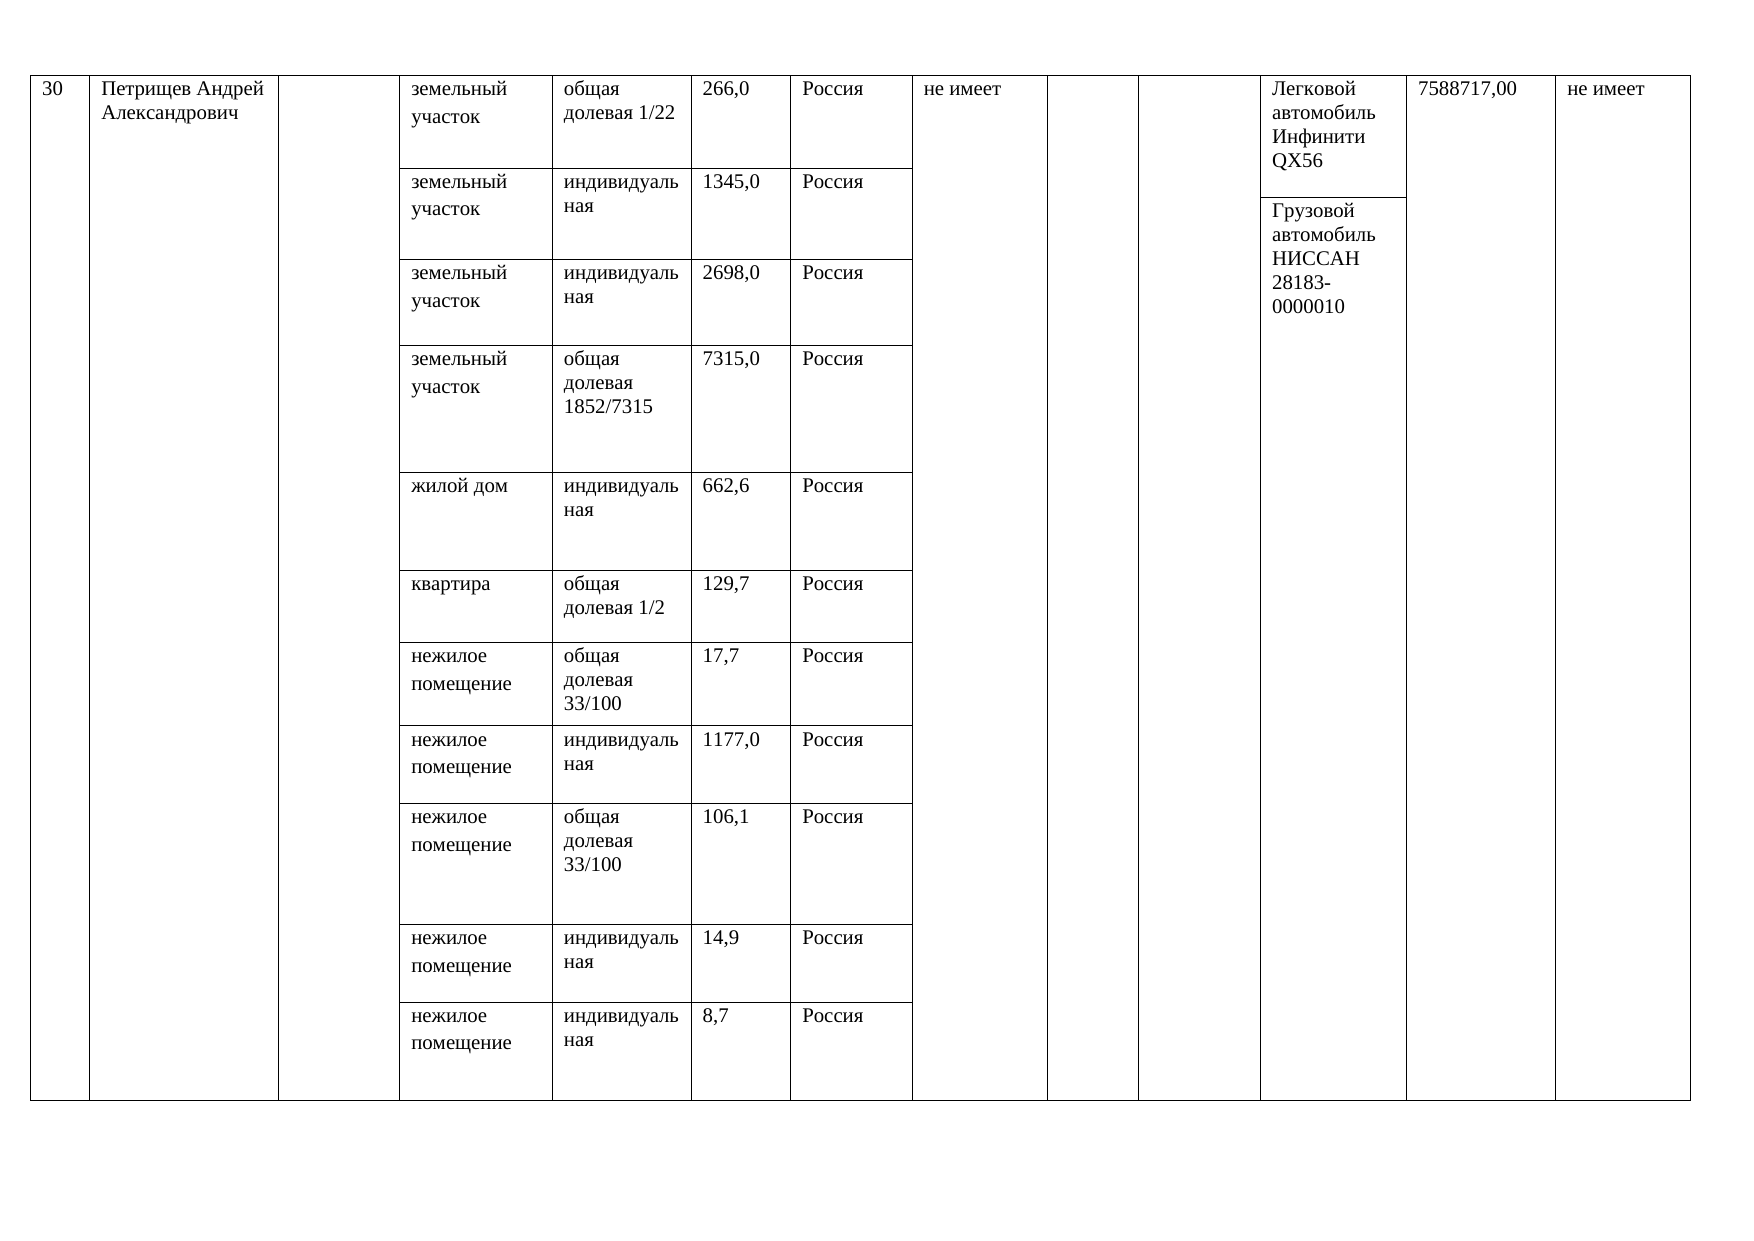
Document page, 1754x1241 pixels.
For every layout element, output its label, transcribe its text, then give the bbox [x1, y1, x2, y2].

table_cell земельный участок [400, 260, 552, 345]
table_cell общая долевая 33/100 [553, 643, 691, 725]
table_cell 7588717,00 [1407, 76, 1555, 1099]
table_cell общая долевая 1852/7315 [553, 346, 691, 472]
table_cell Россия [791, 473, 912, 569]
table_cell Россия [791, 925, 912, 1002]
table_cell нежилое помещение [400, 726, 552, 803]
table_cell не имеет [1556, 76, 1690, 1099]
table_cell Россия [791, 804, 912, 924]
table_cell [1139, 76, 1260, 1099]
table_cell земельный участок [400, 76, 552, 168]
table_cell земельный участок [400, 169, 552, 259]
table_cell Россия [791, 169, 912, 259]
table_cell земельный участок [400, 346, 552, 472]
table_cell 106,1 [692, 804, 790, 924]
table_cell 14,9 [692, 925, 790, 1002]
table_cell общая долевая 1/22 [553, 76, 691, 168]
table_cell 129,7 [692, 571, 790, 642]
table_cell не имеет [913, 76, 1047, 1099]
table_cell Грузовой автомобиль НИССАН 28183-0000010 [1261, 198, 1406, 1099]
table_cell нежилое помещение [400, 804, 552, 924]
table_cell индивидуальная [553, 260, 691, 345]
table_cell 7315,0 [692, 346, 790, 472]
table_cell Россия [791, 1003, 912, 1099]
table_cell [1048, 76, 1138, 1099]
table_cell индивидуальная [553, 1003, 691, 1099]
table_cell 1177,0 [692, 726, 790, 803]
table_cell 2698,0 [692, 260, 790, 345]
table_cell Легковой автомобиль Инфинити QX56 [1261, 76, 1406, 197]
table_cell 1345,0 [692, 169, 790, 259]
table_cell общая долевая 33/100 [553, 804, 691, 924]
table_cell 30 [31, 76, 89, 1099]
table_cell Россия [791, 260, 912, 345]
table_cell Россия [791, 643, 912, 725]
table_cell Петрищев Андрей Александрович [90, 76, 278, 1099]
table_cell индивидуальная [553, 726, 691, 803]
table_cell индивидуальная [553, 925, 691, 1002]
table_cell индивидуальная [553, 169, 691, 259]
table_cell Россия [791, 346, 912, 472]
table_cell 662,6 [692, 473, 790, 569]
table_cell нежилое помещение [400, 643, 552, 725]
table_cell 8,7 [692, 1003, 790, 1099]
table_cell индивидуальная [553, 473, 691, 569]
table_cell общая долевая 1/2 [553, 571, 691, 642]
table_cell Россия [791, 726, 912, 803]
table_cell жилой дом [400, 473, 552, 569]
table_cell нежилое помещение [400, 925, 552, 1002]
table_cell [279, 76, 399, 1099]
table_cell квартира [400, 571, 552, 642]
table_cell Россия [791, 76, 912, 168]
table_cell 266,0 [692, 76, 790, 168]
table_cell Россия [791, 571, 912, 642]
table_cell нежилое помещение [400, 1003, 552, 1099]
table_cell 17,7 [692, 643, 790, 725]
